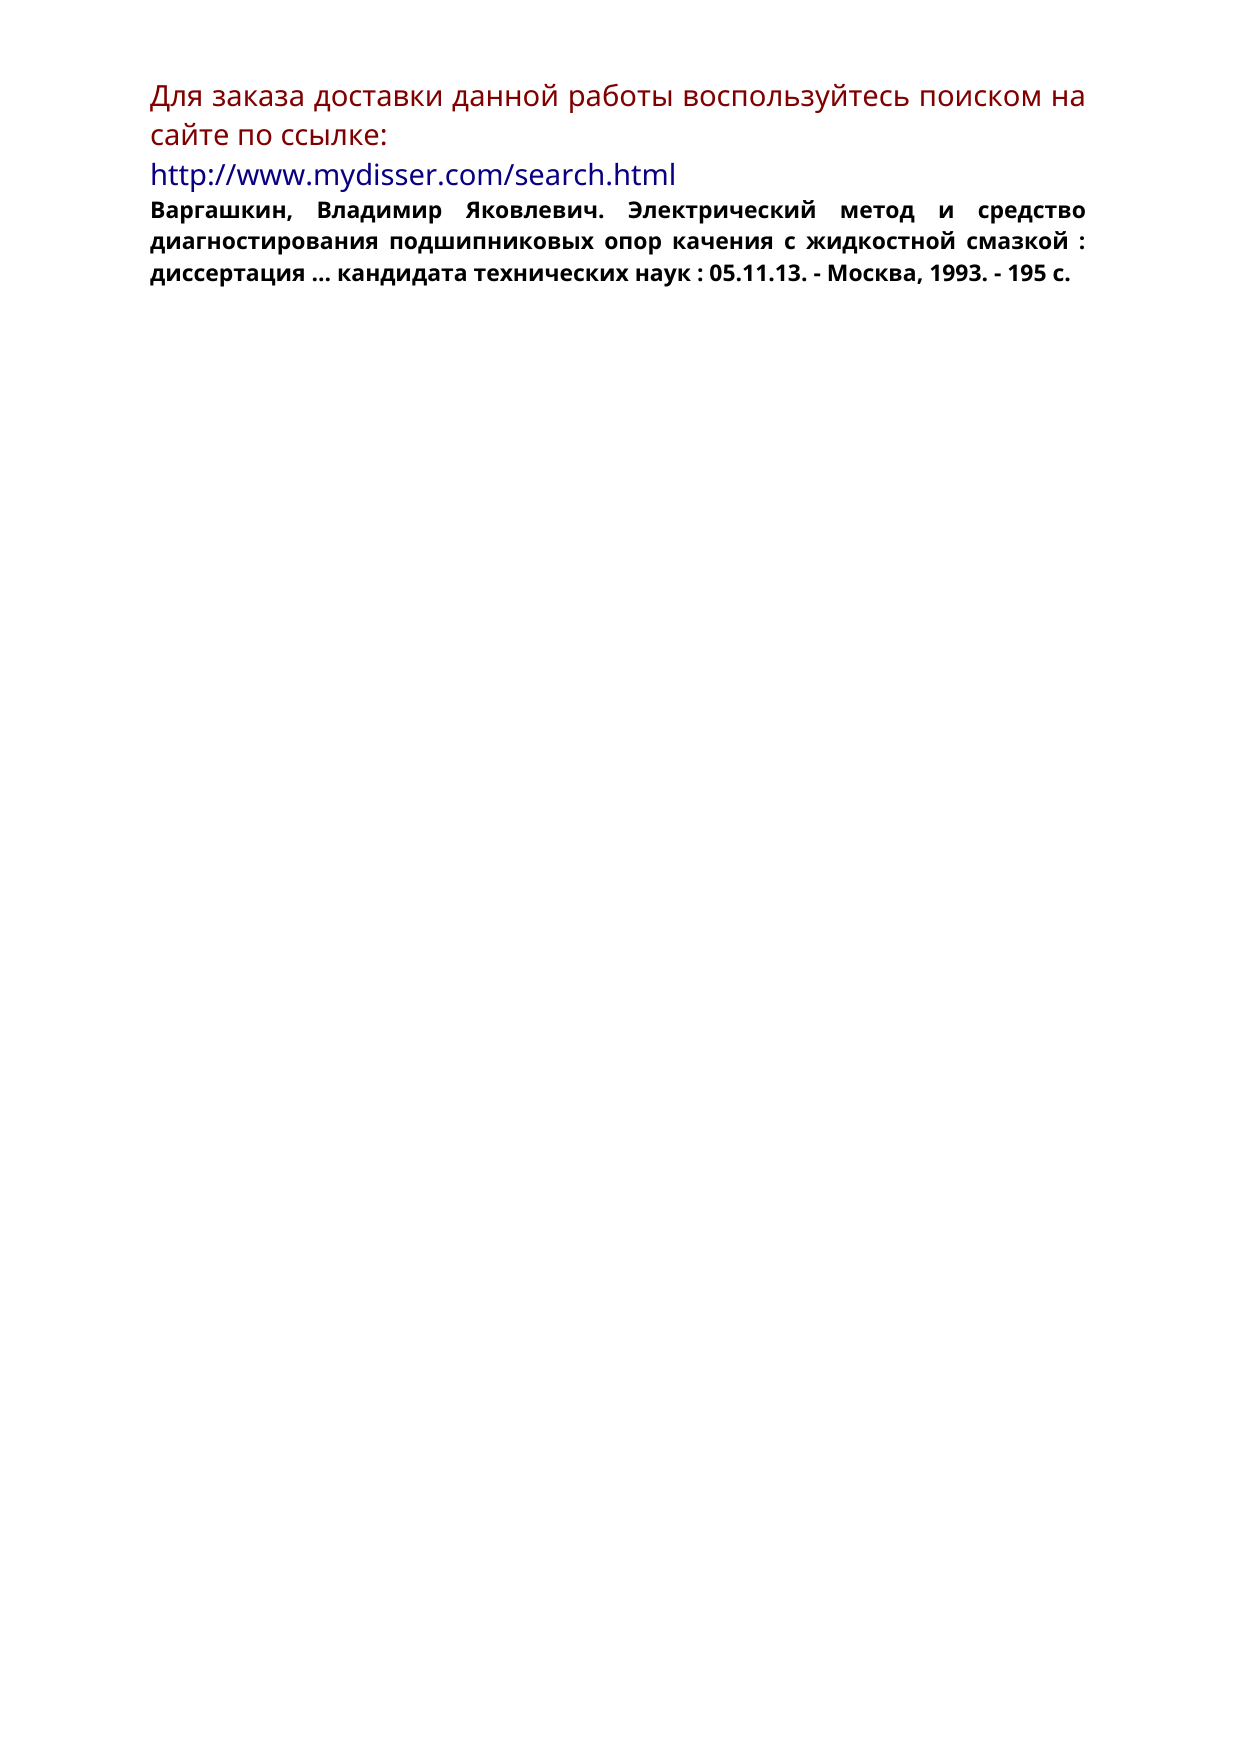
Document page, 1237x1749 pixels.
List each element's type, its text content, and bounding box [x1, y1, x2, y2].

text Варгашкин, Владимир Яковлевич. Электрический метод и средство диагностирования подшипниковых опор качения с жидкостной смазкой : диссертация ... кандидата технических наук : 05.11.13. - Москва, 1993. - 195 с. [150, 194, 1086, 288]
